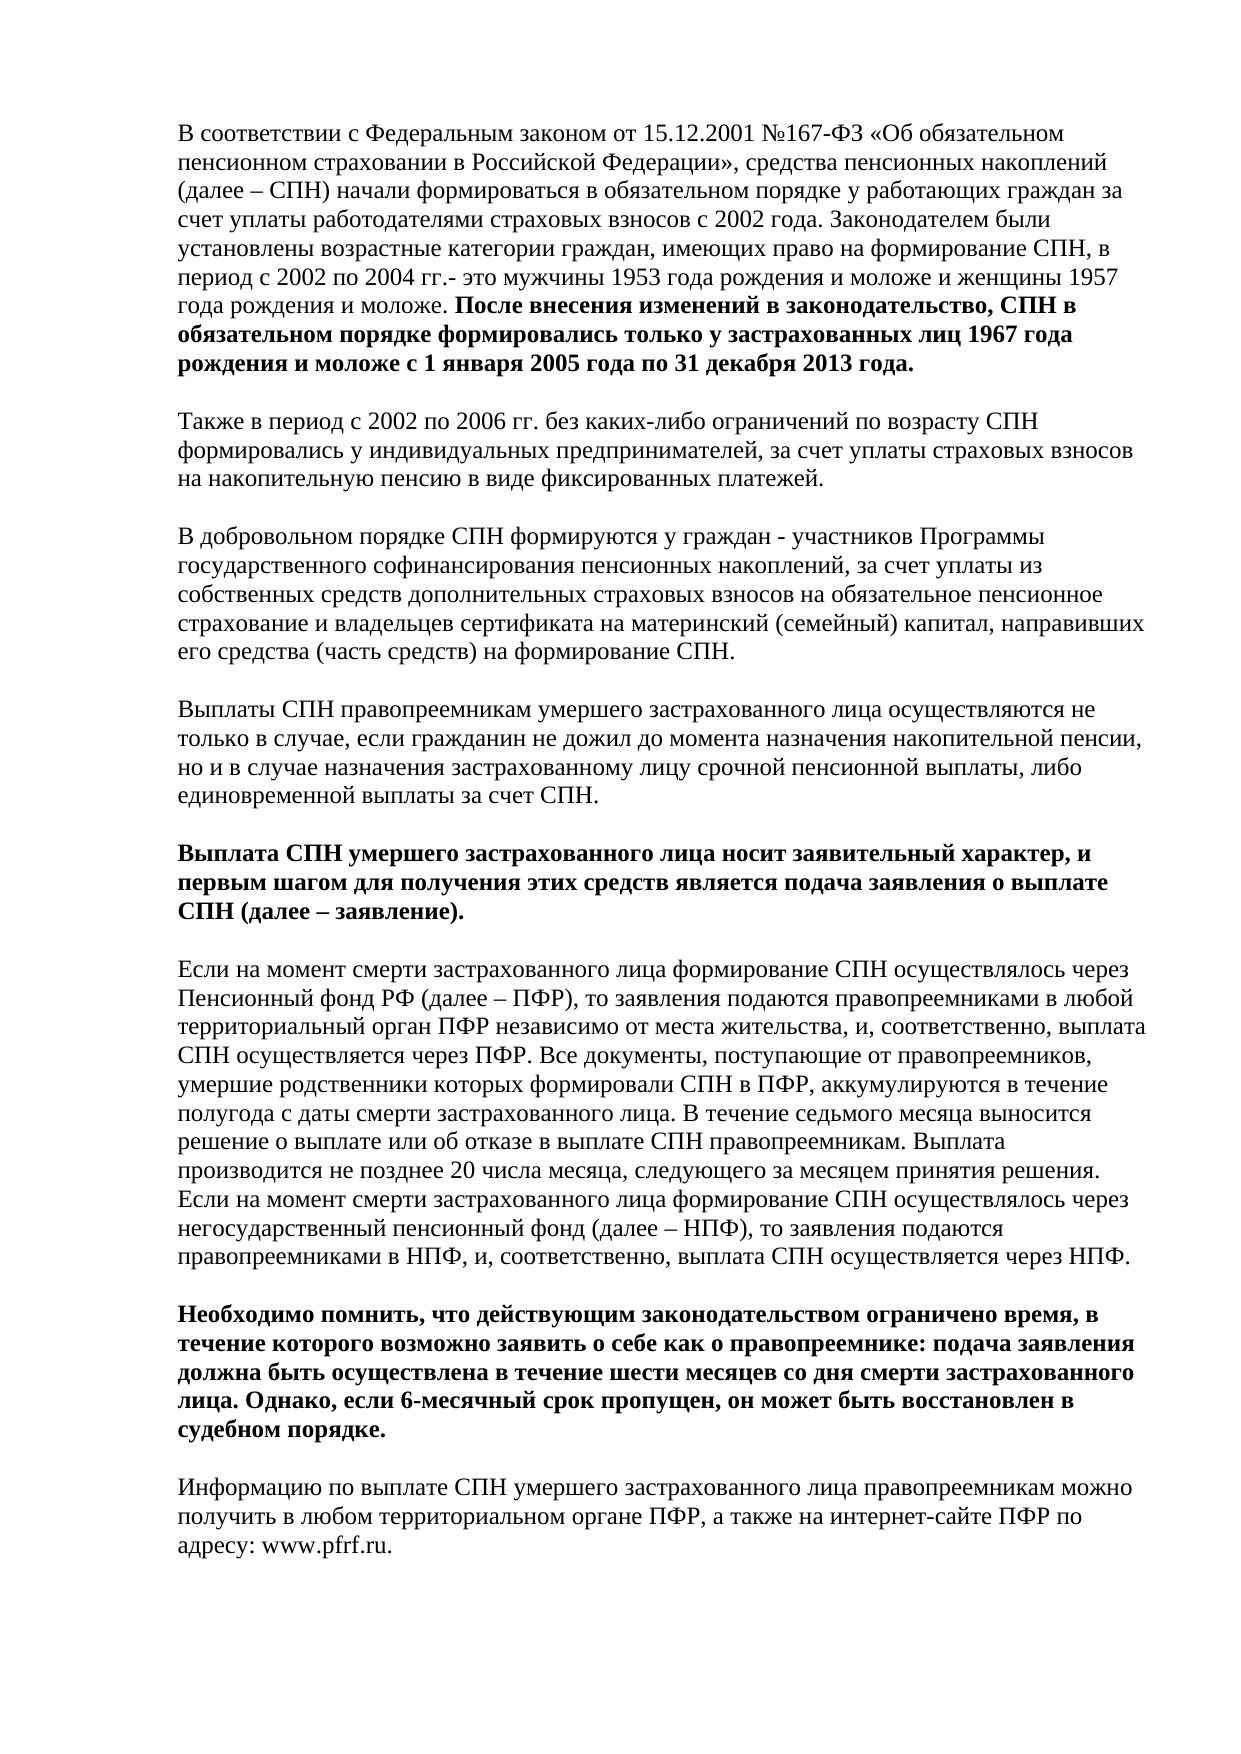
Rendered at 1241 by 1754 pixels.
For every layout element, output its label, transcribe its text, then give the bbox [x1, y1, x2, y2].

text В добровольном порядке СПН формируются у граждан - участников Программы государственного софинансирования пенсионных накоплений, за счет уплаты из собственных средств дополнительных страховых взносов на обязательное пенсионное страхование и владельцев сертификата на материнский (семейный) капитал, направивших его средства (часть средств) на формирование СПН. [177, 521, 1152, 665]
text Если на момент смерти застрахованного лица формирование СПН осуществлялось через Пенсионный фонд РФ (далее – ПФР), то заявления подаются правопреемниками в любой территориальный орган ПФР независимо от места жительства, и, соответственно, выплата СПН осуществляется через ПФР. Все документы, поступающие от правопреемников, умершие родственники которых формировали СПН в ПФР, аккумулируются в течение полугода с даты смерти застрахованного лица. В течение седьмого месяца выносится решение о выплате или об отказе в выплате СПН правопреемникам. Выплата производится не позднее 20 числа месяца, следующего за месяцем принятия решения. Если на момент смерти застрахованного лица формирование СПН осуществлялось через негосударственный пенсионный фонд (далее – НПФ), то заявления подаются правопреемниками в НПФ, и, соответственно, выплата СПН осуществляется через НПФ. [177, 954, 1152, 1270]
text Выплата СПН умершего застрахованного лица носит заявительный характер, и первым шагом для получения этих средств является подача заявления о выплате СПН (далее – заявление). [177, 838, 1152, 925]
text Выплаты СПН правопреемникам умершего застрахованного лица осуществляются не только в случае, если гражданин не дожил до момента назначения накопительной пенсии, но и в случае назначения застрахованному лицу срочной пенсионной выплаты, либо единовременной выплаты за счет СПН. [177, 694, 1152, 809]
text В соответствии с Федеральным законом от 15.12.2001 №167-ФЗ «Об обязательном пенсионном страховании в Российской Федерации», средства пенсионных накоплений (далее – СПН) начали формироваться в обязательном порядке у работающих граждан за счет уплаты работодателями страховых взносов с 2002 года. Законодателем были установлены возрастные категории граждан, имеющих право на формирование СПН, в период с 2002 по 2004 гг.- это мужчины 1953 года рождения и моложе и женщины 1957 года рождения и моложе. После внесения изменений в законодательство, СПН в обязательном порядке формировались только у застрахованных лиц 1967 года рождения и моложе с 1 января 2005 года по 31 декабря 2013 года. [177, 118, 1152, 377]
text Информацию по выплате СПН умершего застрахованного лица правопреемникам можно получить в любом территориальном органе ПФР, а также на интернет-сайте ПФР по адресу: www.pfrf.ru. [177, 1472, 1152, 1558]
text Необходимо помнить, что действующим законодательством ограничено время, в течение которого возможно заявить о себе как о правопреемнике: подача заявления должна быть осуществлена в течение шести месяцев со дня смерти застрахованного лица. Однако, если 6-месячный срок пропущен, он может быть восстановлен в судебном порядке. [177, 1299, 1152, 1443]
text Также в период с 2002 по 2006 гг. без каких-либо ограничений по возрасту СПН формировались у индивидуальных предпринимателей, за счет уплаты страховых взносов на накопительную пенсию в виде фиксированных платежей. [177, 406, 1152, 492]
